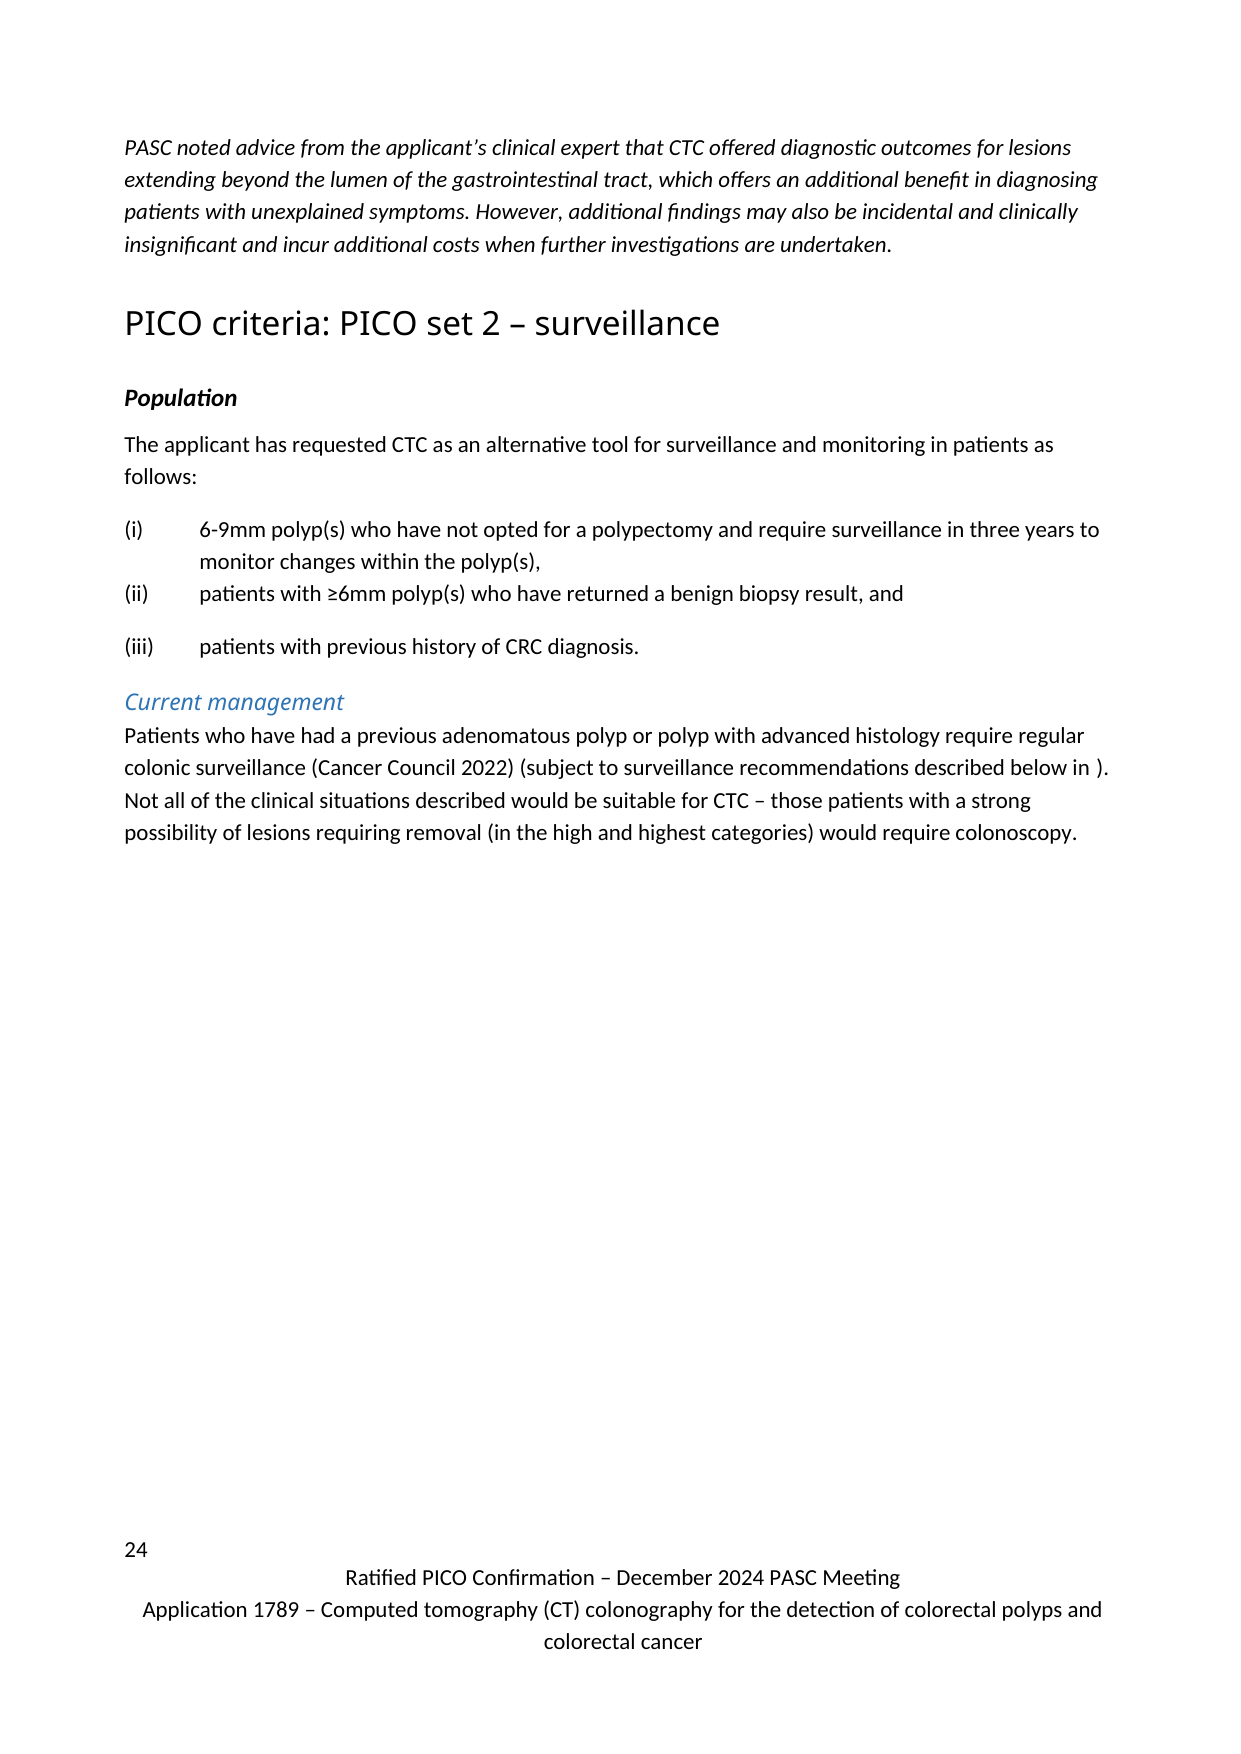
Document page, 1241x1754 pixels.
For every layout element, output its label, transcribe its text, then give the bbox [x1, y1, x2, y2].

list patients with ≥6mm polyp(s) who have returned a benign biopsy result, and [124, 579, 1122, 607]
text PASC noted advice from the applicant’s clinical expert that CTC offered diagnostic outcomes for lesions extending beyond the lumen of the gastrointestinal tract, which offers an additional benefit in diagnosing patients with unexplained symptoms. However, additional findings may also be incidental and clinically insignificant and incur additional costs when further investigations are undertaken. [124, 133, 1122, 258]
text The applicant has requested CTC as an alternative tool for surveillance and monitoring in patients as follows: [124, 430, 1122, 490]
text Patients who have had a previous adenomatous polyp or polyp with advanced histology require regular colonic surveillance (Cancer Council 2022) (subject to surveillance recommendations described below in Table 14). Not all of the clinical situations described would be suitable for CTC – those patients with a strong possibility of lesions requiring removal (in the high and highest categories) would require colonoscopy. [124, 721, 1122, 846]
subtitle Population [124, 382, 1122, 413]
subtitle Current management [124, 685, 1122, 717]
list 6-9mm polyp(s) who have not opted for a polypectomy and require surveillance in three years to monitor changes within the polyp(s), [124, 515, 1122, 575]
subtitle PICO criteria: PICO set 2 – surveillance [124, 299, 1122, 345]
text (iii) patients with previous history of CRC diagnosis. [124, 632, 1122, 660]
